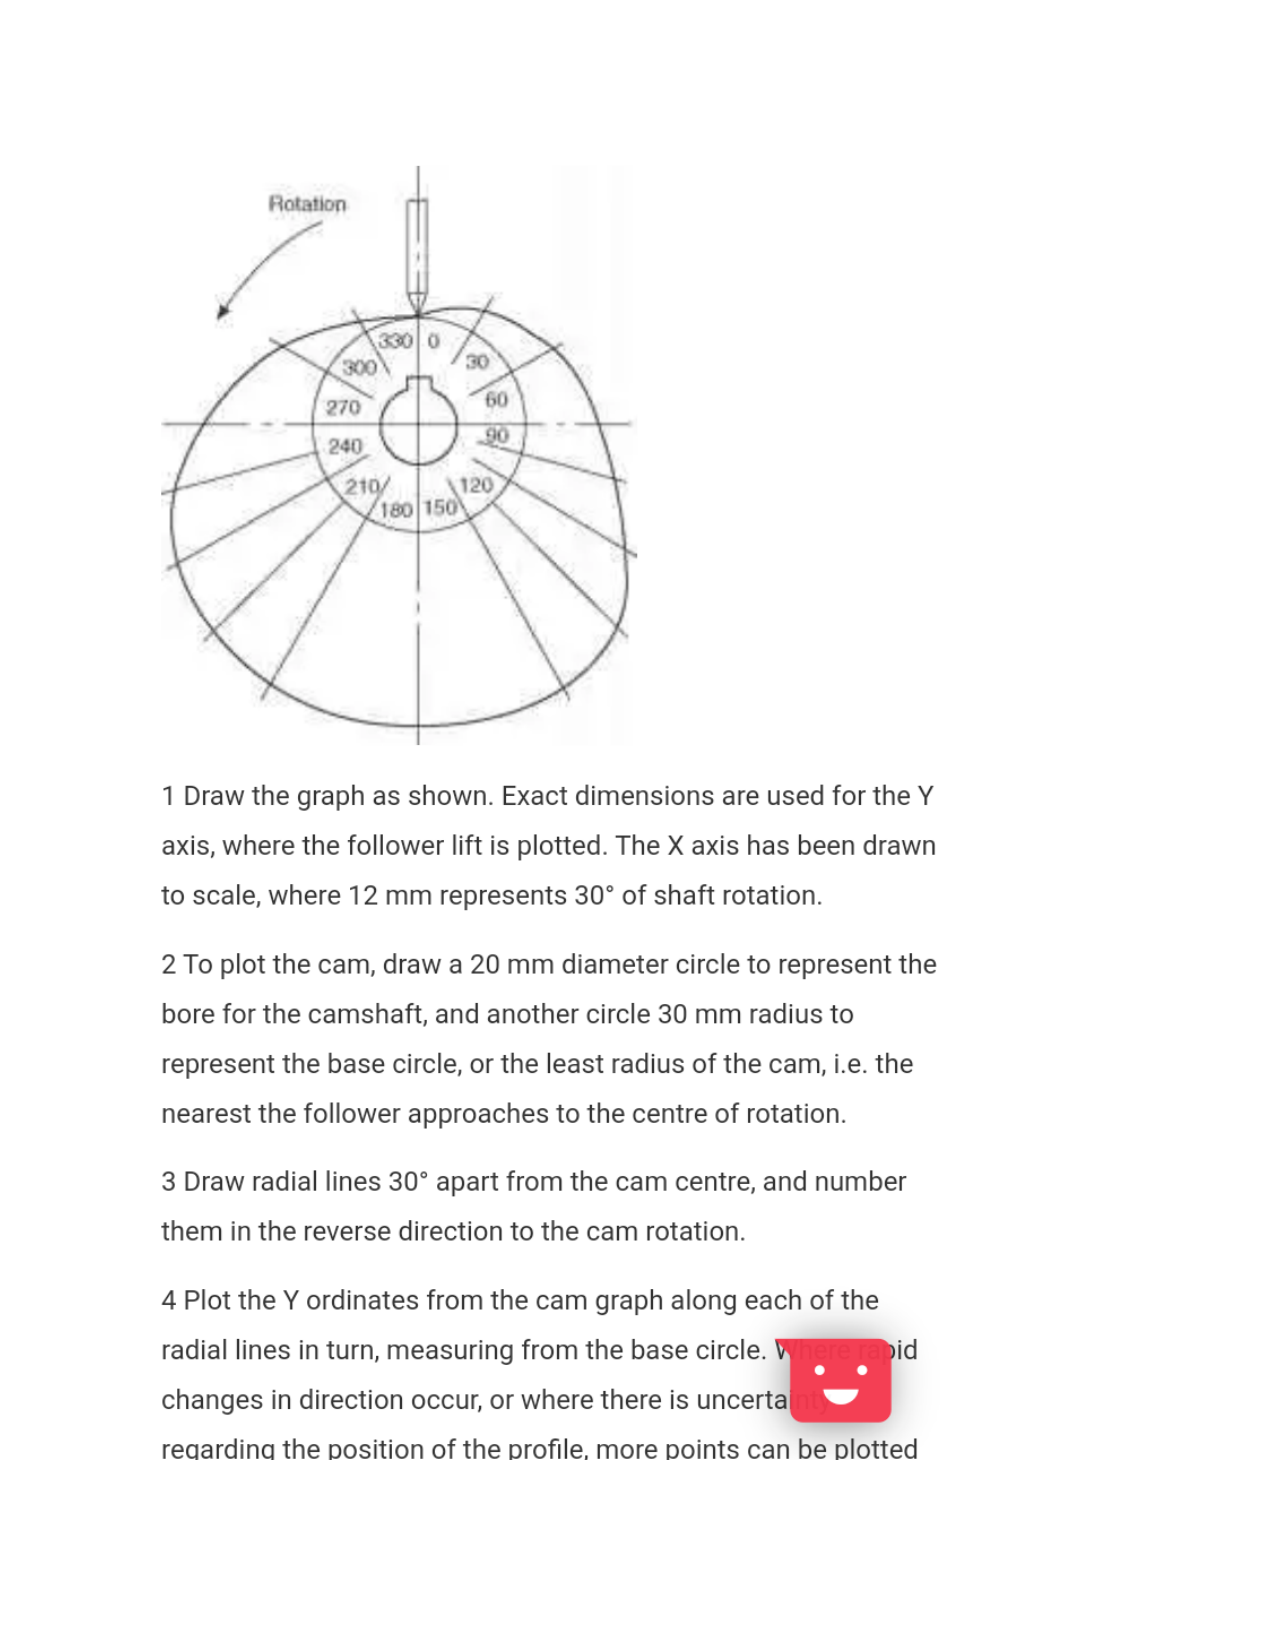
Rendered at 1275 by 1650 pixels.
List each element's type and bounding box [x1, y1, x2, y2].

picture [150, 150, 955, 1460]
